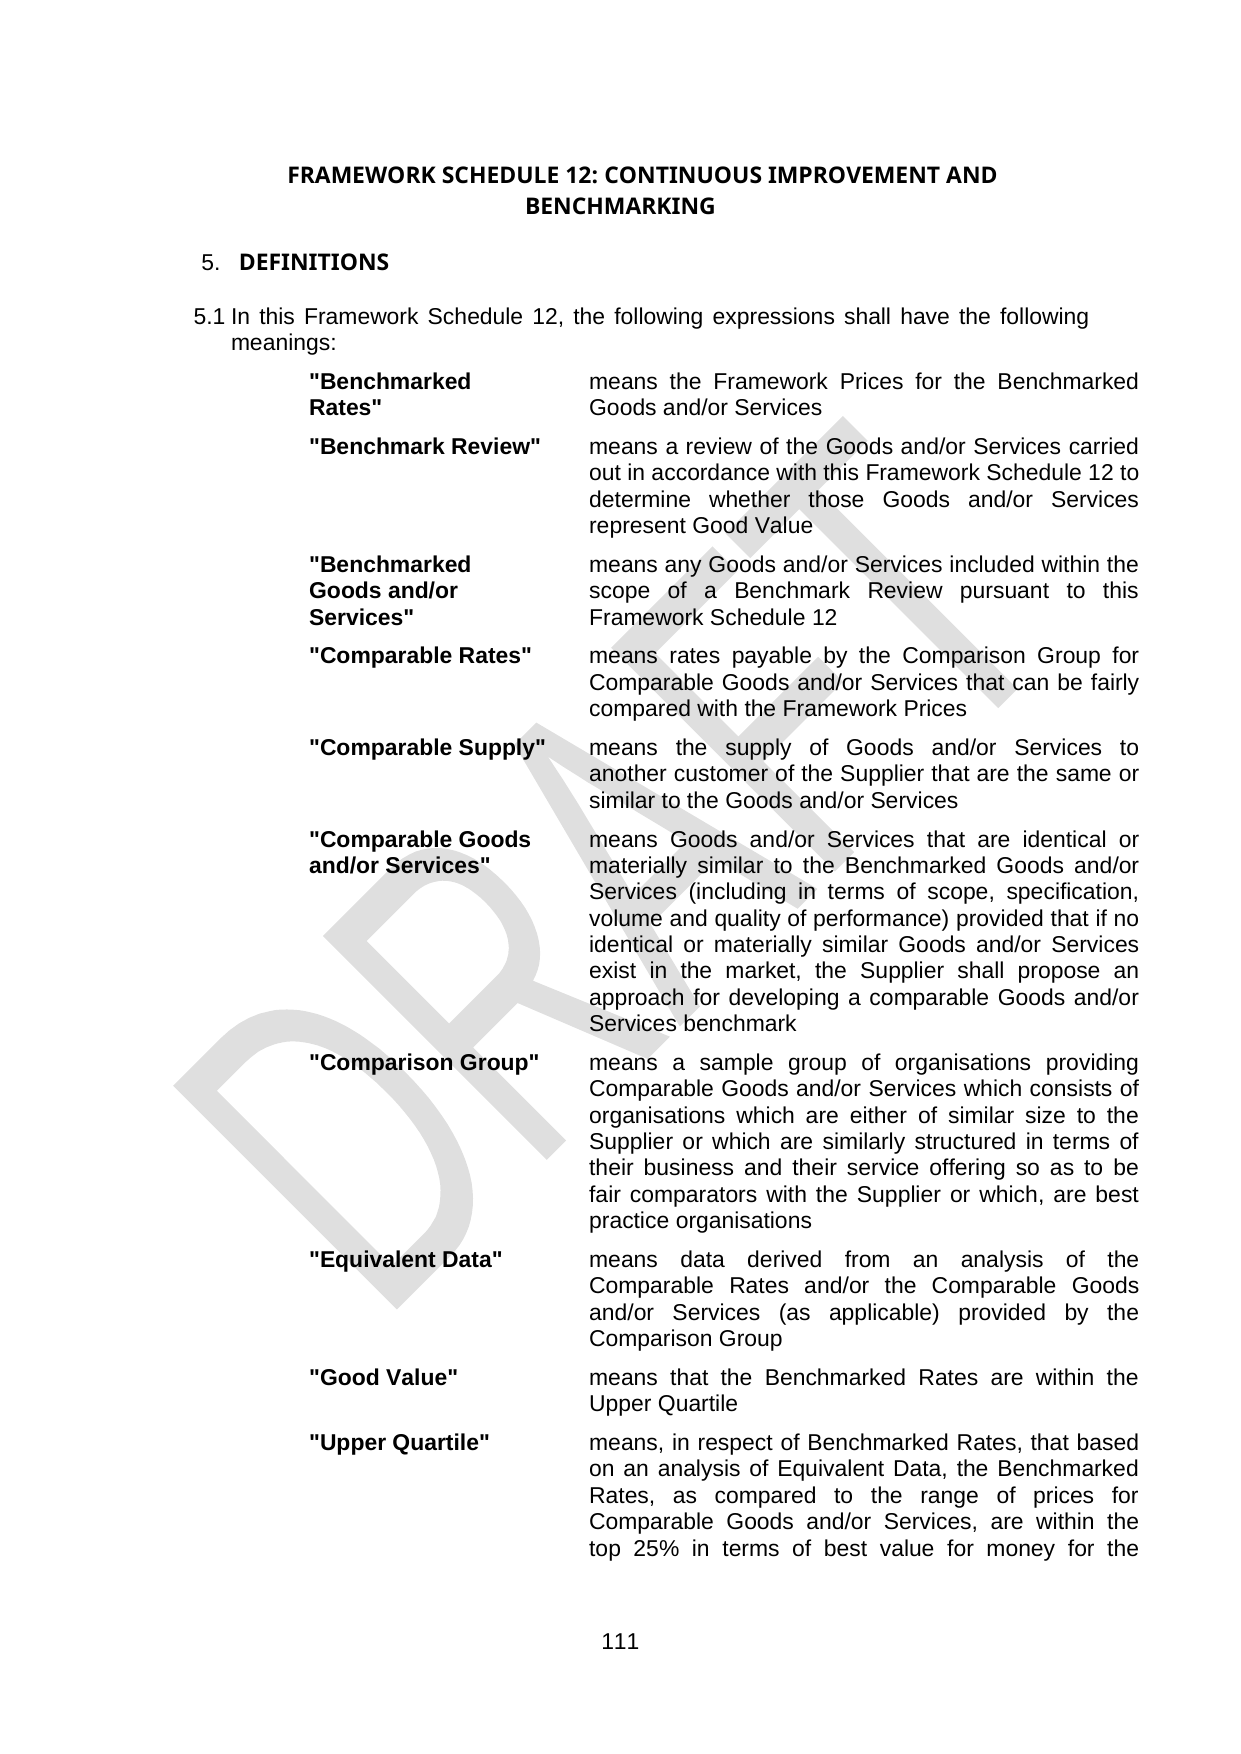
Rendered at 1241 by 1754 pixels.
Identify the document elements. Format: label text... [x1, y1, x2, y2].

table_cell means rates payable by the Comparison Group for Comparable Goods and/or Services that can be fairly compared with the Framework Prices [560, 643, 1151, 734]
table_cell means the supply of Goods and/or Services to another customer of the Supplier that are the same or similar to the Goods and/or Services [560, 734, 1151, 826]
table_cell "Equivalent Data" [309, 1246, 560, 1364]
table_cell means any Goods and/or Services included within the scope of a Benchmark Review pursuant to this Framework Schedule 12 [560, 551, 1151, 642]
table_cell means a review of the Goods and/or Services carried out in accordance with this Framework Schedule 12 to determine whether those Goods and/or Services represent Good Value [560, 433, 1151, 551]
table_cell "Comparable Supply" [309, 734, 560, 826]
table_cell means data derived from an analysis of the Comparable Rates and/or the Comparable Goods and/or Services (as applicable) provided by the Comparison Group [560, 1246, 1151, 1364]
table_cell means that the Benchmarked Rates are within the Upper Quartile [560, 1364, 1151, 1429]
table_cell "Benchmark Review" [309, 433, 560, 551]
table_cell "Upper Quartile" [309, 1429, 560, 1561]
table_cell "Comparison Group" [309, 1049, 560, 1246]
subtitle DEFINITIONS [201, 246, 1090, 278]
table_cell "Benchmarked Goods and/or Services" [309, 551, 560, 642]
table_cell means Goods and/or Services that are identical or materially similar to the Benchmarked Goods and/or Services (including in terms of scope, specification, volume and quality of performance) provided that if no identical or materially similar Goods and/or Services exist in the market, the Supplier shall propose an approach for developing a comparable Goods and/or Services benchmark [560, 826, 1151, 1049]
table_cell means a sample group of organisations providing Comparable Goods and/or Services which consists of organisations which are either of similar size to the Supplier or which are similarly structured in terms of their business and their service offering so as to be fair comparators with the Supplier or which, are best practice organisations [560, 1049, 1151, 1246]
title FRAMEWORK SCHEDULE 12: CONTINUOUS IMPROVEMENT AND BENCHMARKING [150, 159, 1090, 221]
table_cell "Comparable Rates" [309, 643, 560, 734]
table_header means the Framework Prices for the Benchmarked Goods and/or Services [560, 368, 1151, 433]
table_header "Benchmarked Rates" [309, 368, 560, 433]
table_cell "Comparable Goods and/or Services" [309, 826, 560, 1049]
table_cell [560, 1429, 1151, 1561]
table_cell "Good Value" [309, 1364, 560, 1429]
text In this Framework Schedule 12, the following expressions shall have the following meanings: [193, 303, 1090, 355]
